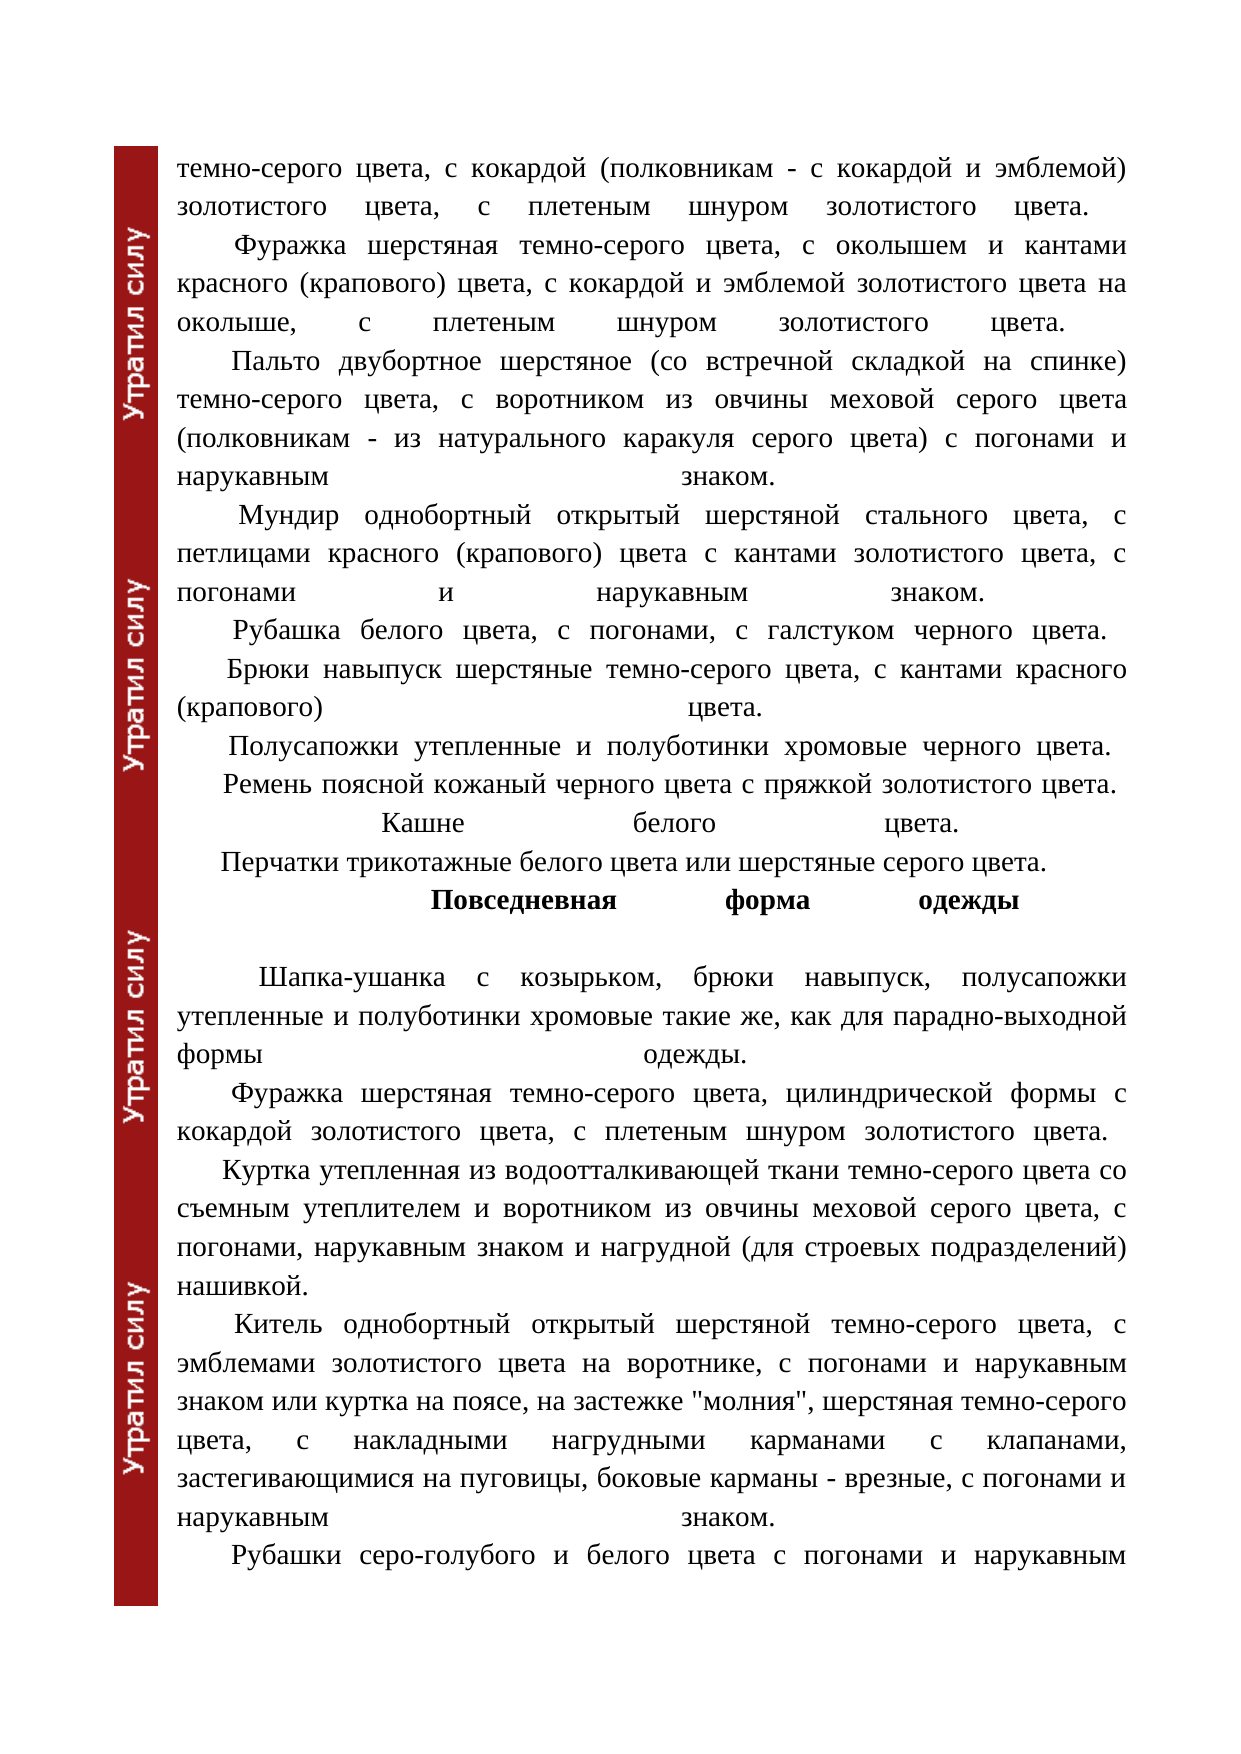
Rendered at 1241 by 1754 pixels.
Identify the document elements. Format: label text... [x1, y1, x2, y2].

text Повседневная форма одежды [112, 882, 1128, 954]
picture [114, 1571, 158, 1606]
picture [114, 954, 158, 959]
picture [114, 877, 158, 882]
picture [114, 146, 158, 150]
